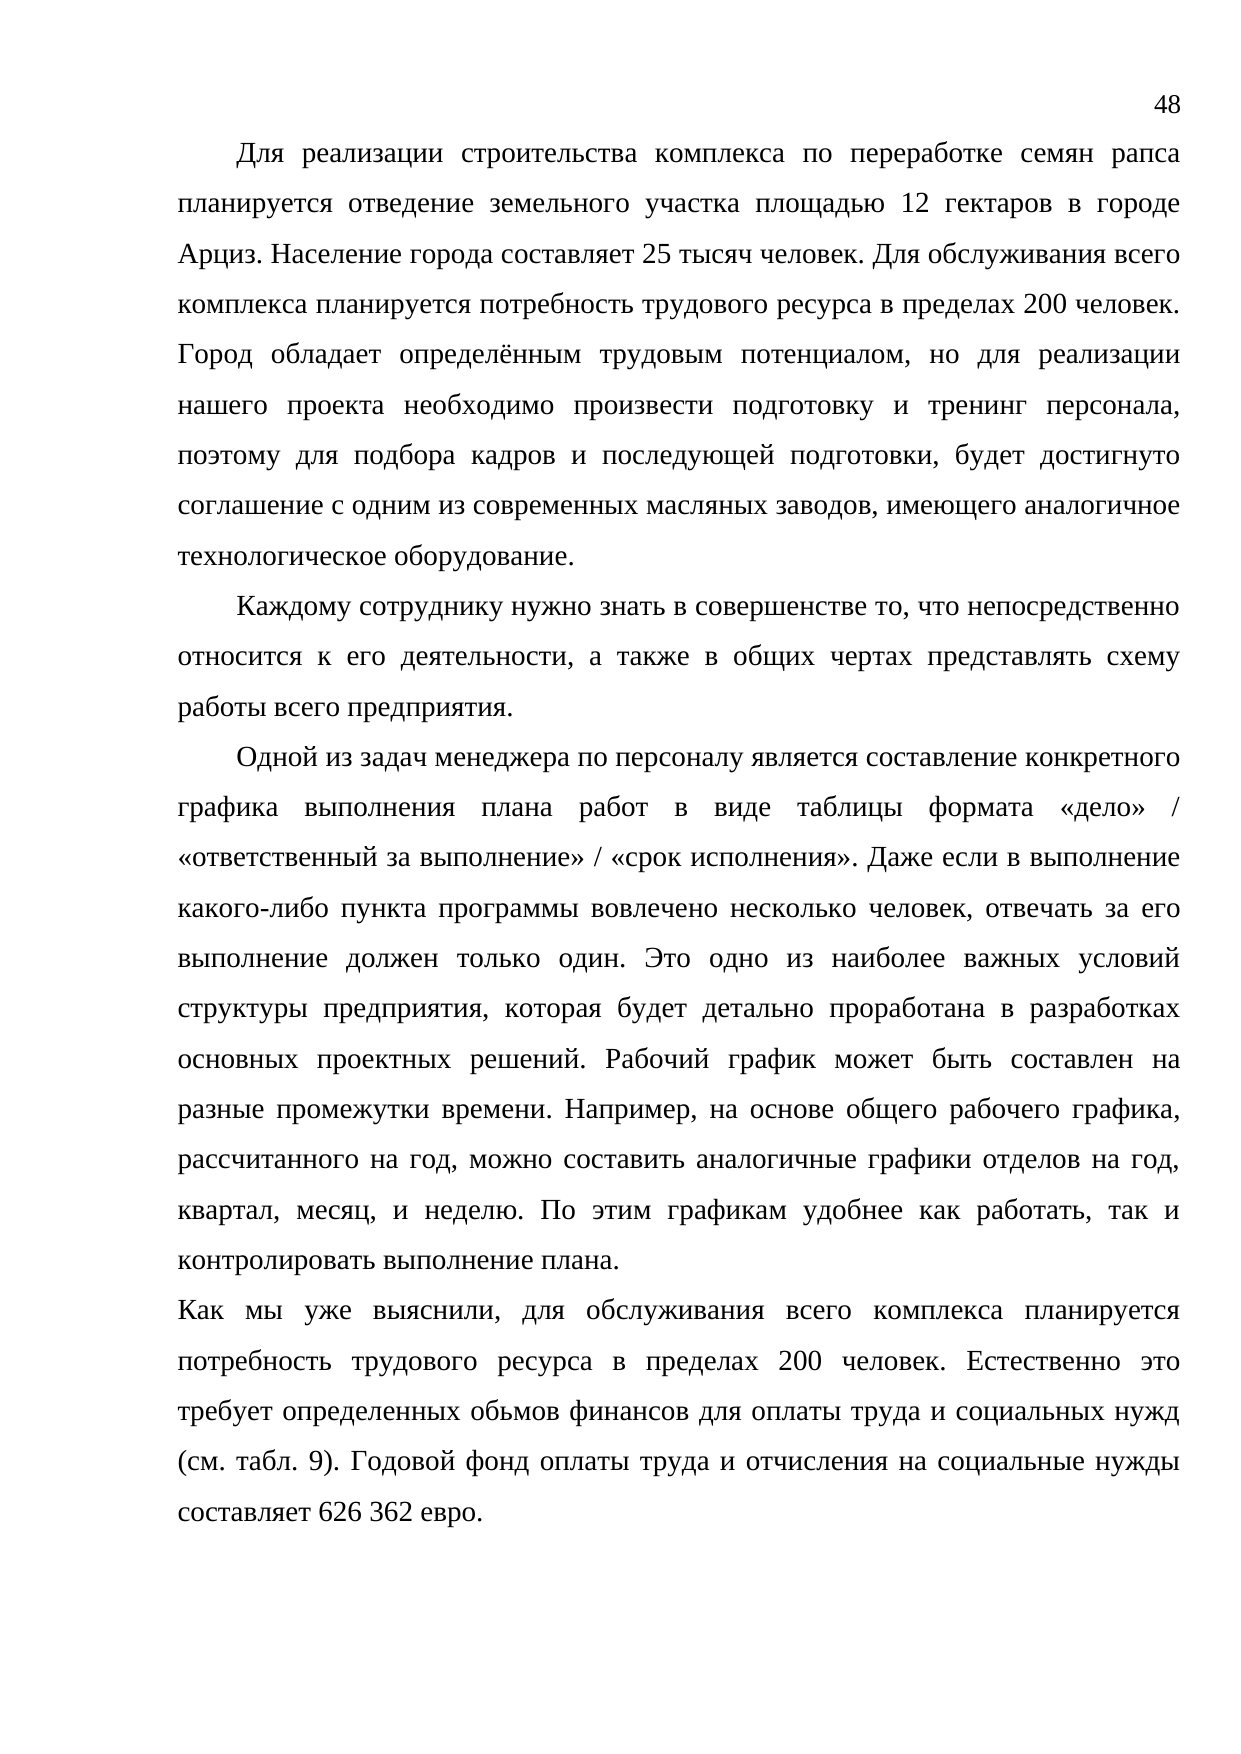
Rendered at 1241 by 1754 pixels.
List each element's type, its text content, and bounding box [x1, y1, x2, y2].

text Как мы уже выяснили, для обслуживания всего комплекса планируется потребность трудового ресурса в пределах 200 человек. Естественно это требует определенных обьмов финансов для оплаты труда и социальных нужд (см. табл. 9). Годовой фонд оплаты труда и отчисления на социальные нужды составляет 626 362 евро. [177, 1292, 1181, 1527]
text Каждому сотруднику нужно знать в совершенстве то, что непосредственно относится к его деятельности, а также в общих чертах представлять схему работы всего предприятия. [177, 588, 1181, 722]
text Для реализации строительства комплекса по переработке семян рапса планируется отведение земельного участка площадью 12 гектаров в городе Арциз. Население города составляет 25 тысяч человек. Для обслуживания всего комплекса планируется потребность трудового ресурса в пределах 200 человек. Город обладает определённым трудовым потенциалом, но для реализации нашего проекта необходимо произвести подготовку и тренинг персонала, поэтому для подбора кадров и последующей подготовки, будет достигнуто соглашение с одним из современных масляных заводов, имеющего аналогичное технологическое оборудование. [177, 135, 1181, 571]
text Одной из задач менеджера по персоналу является составление конкретного графика выполнения плана работ в виде таблицы формата «дело» / «ответственный за выполнение» / «срок исполнения». Даже если в выполнение какого-либо пункта программы вовлечено несколько человек, отвечать за его выполнение должен только один. Это одно из наиболее важных условий структуры предприятия, которая будет детально проработана в разработках основных проектных решений. Рабочий график может быть составлен на разные промежутки времени. Например, на основе общего рабочего графика, рассчитанного на год, можно составить аналогичные графики отделов на год, квартал, месяц, и неделю. По этим графикам удобнее как работать, так и контролировать выполнение плана. [177, 739, 1181, 1276]
